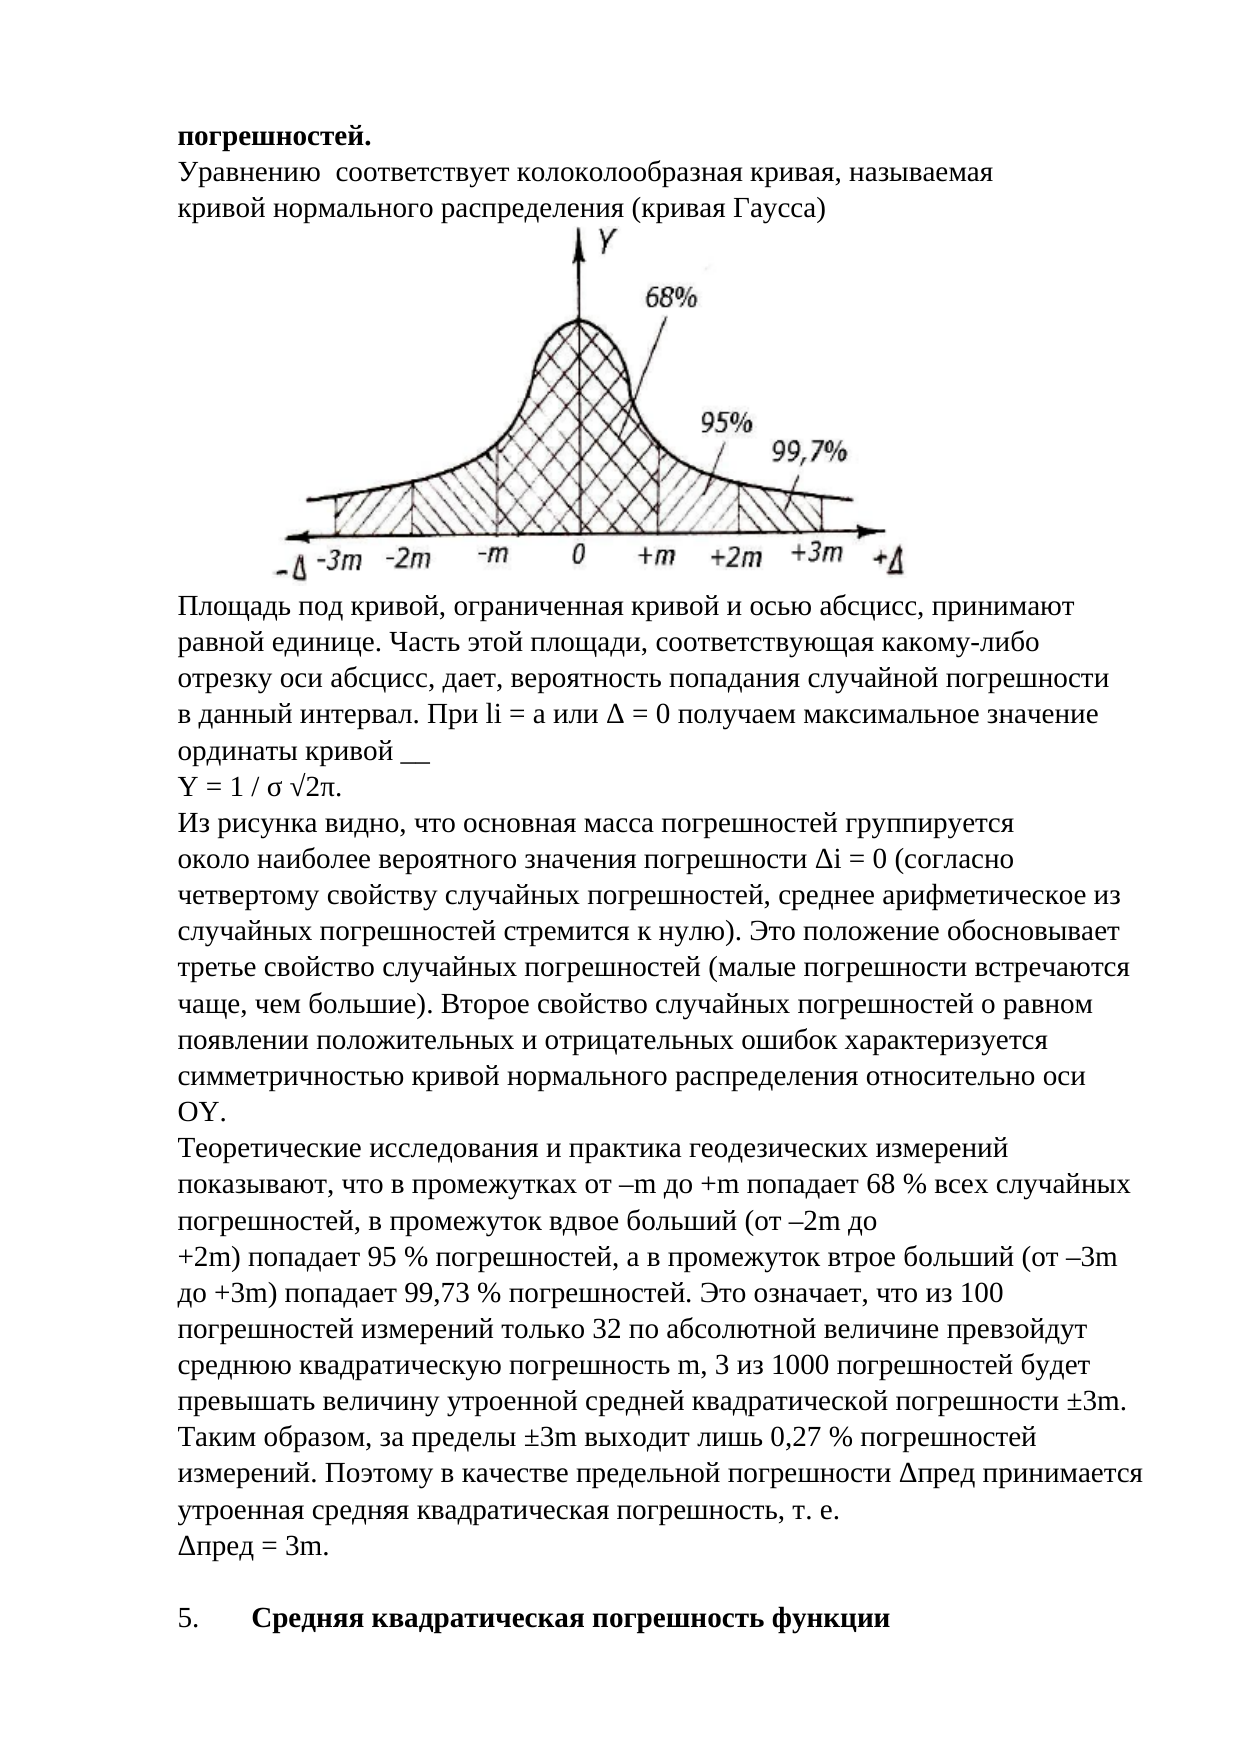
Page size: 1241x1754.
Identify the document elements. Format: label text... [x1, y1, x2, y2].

text третье свойство случайных погрешностей (малые погрешности встречаются [177, 949, 1152, 983]
text Уравнению соответствует колоколообразная кривая, называемая [177, 154, 1152, 188]
text погрешностей, в промежуток вдвое больший (от –2m до [177, 1203, 1152, 1236]
text погрешностей измерений только 32 по абсолютной величине превзойдут [177, 1311, 1152, 1344]
text +2m) попадает 95 % погрешностей, а в промежуток втрое больший (от –3m [177, 1239, 1152, 1272]
text равной единице. Часть этой площади, соответствующая какому-либо [177, 624, 1152, 658]
text около наиболее вероятного значения погрешности Δi = 0 (согласно [177, 841, 1152, 875]
text симметричностью кривой нормального распределения относительно оси [177, 1058, 1152, 1092]
text OY. [177, 1094, 1152, 1128]
text чаще, чем большие). Второе свойство случайных погрешностей о равном [177, 986, 1152, 1019]
text превышать величину утроенной средней квадратической погрешности ±3m. [177, 1383, 1152, 1417]
text измерений. Поэтому в качестве предельной погрешности Δпред принимается [177, 1456, 1152, 1489]
text утроенная средняя квадратическая погрешность, т. е. [177, 1492, 1152, 1525]
text показывают, что в промежутках от –m до +m попадает 68 % всех случайных [177, 1166, 1152, 1200]
text Y = 1 / σ √2π. [177, 769, 1152, 802]
text до +3m) попадает 99,73 % погрешностей. Это означает, что из 100 [177, 1275, 1152, 1308]
text погрешностей. [177, 118, 1152, 152]
text появлении положительных и отрицательных ошибок характеризуется [177, 1022, 1152, 1055]
text в данный интервал. При li = a или Δ = 0 получаем максимальное значение [177, 697, 1152, 730]
text ординаты кривой __ [177, 733, 1152, 766]
text 5. Средняя квадратическая погрешность функции [177, 1600, 1152, 1634]
text кривой нормального распределения (кривая Гаусса) [177, 190, 1152, 224]
picture [177, 226, 1001, 586]
text случайных погрешностей стремится к нулю). Это положение обосновывает [177, 913, 1152, 947]
text Теоретические исследования и практика геодезических измерений [177, 1130, 1152, 1164]
text Таким образом, за пределы ±3m выходит лишь 0,27 % погрешностей [177, 1419, 1152, 1453]
text четвертому свойству случайных погрешностей, среднее арифметическое из [177, 877, 1152, 911]
text Δпред = 3m. [177, 1528, 1152, 1561]
text отрезку оси абсцисс, дает, вероятность попадания случайной погрешности [177, 660, 1152, 694]
text Площадь под кривой, ограниченная кривой и осью абсцисс, принимают [177, 588, 1152, 622]
text среднюю квадратическую погрешность m, 3 из 1000 погрешностей будет [177, 1347, 1152, 1381]
text Из рисунка видно, что основная масса погрешностей группируется [177, 805, 1152, 838]
